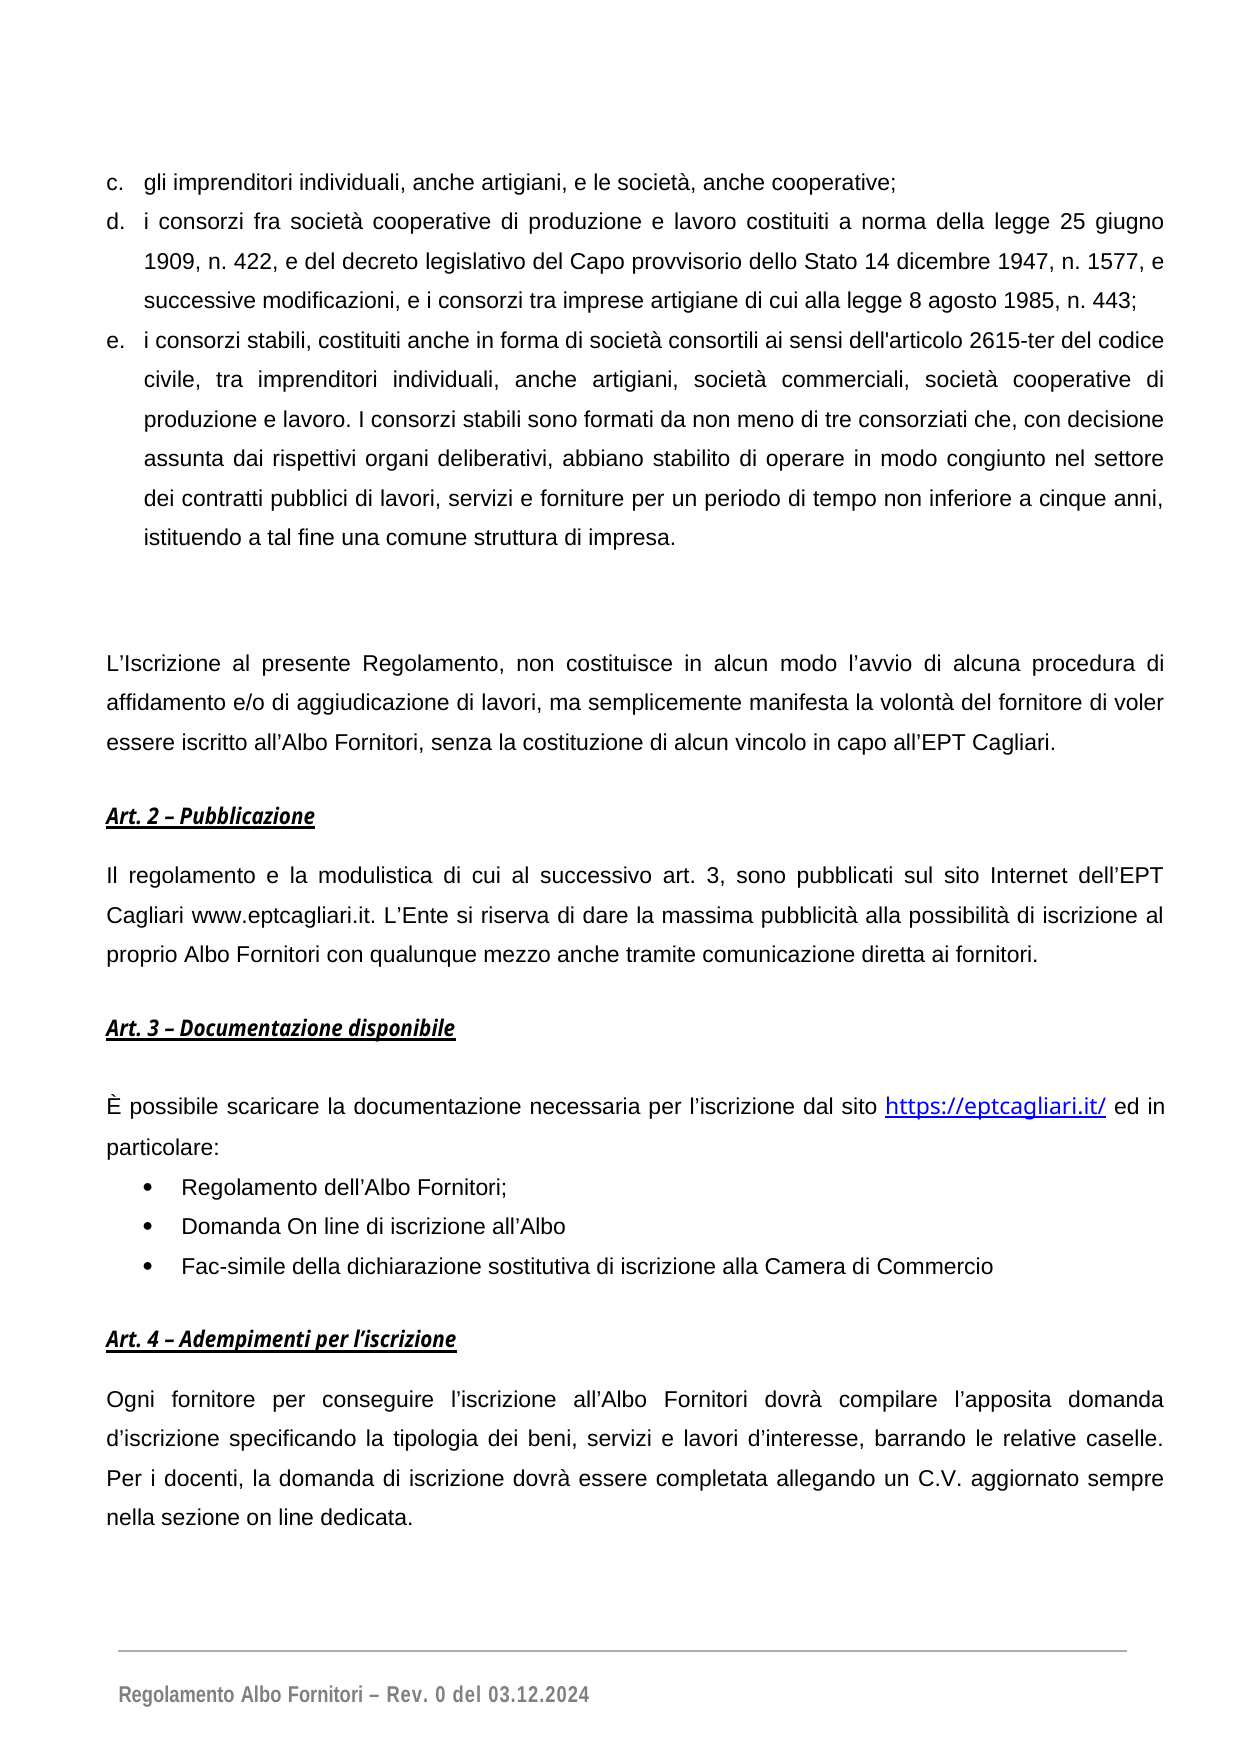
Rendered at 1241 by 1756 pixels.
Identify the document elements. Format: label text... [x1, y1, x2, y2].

text Ogni fornitore per conseguire l’iscrizione all’Albo Fornitori dovrà compilare l’apposita domanda d’iscrizione specificando la tipologia dei beni, servizi e lavori d’interesse, barrando le relative caselle. Per i docenti, la domanda di iscrizione dovrà essere completata allegando un C.V. aggiornato sempre nella sezione on line dedicata. [106, 1386, 1165, 1531]
text L’Iscrizione al presente Regolamento, non costituisce in alcun modo l’avvio di alcuna procedura di affidamento e/o di aggiudicazione di lavori, ma semplicemente manifesta la volontà del fornitore di voler essere iscritto all’Albo Fornitori, senza la costituzione di alcun vincolo in capo all’EPT Cagliari. [106, 650, 1165, 755]
text È possibile scaricare la documentazione necessaria per l’iscrizione dal sito https://eptcagliari.it/ ed in particolare: [106, 1090, 1165, 1161]
list Fac-simile della dichiarazione sostitutiva di iscrizione alla Camera di Commercio [144, 1253, 1165, 1279]
text Art. 2 – Pubblicazione [106, 799, 1165, 831]
list Domanda On line di iscrizione all’Albo [144, 1213, 1165, 1239]
list i consorzi stabili, costituiti anche in forma di società consortili ai sensi dell'articolo 2615-ter del codice civile, tra imprenditori individuali, anche artigiani, società commerciali, società cooperative di produzione e lavoro. I consorzi stabili sono formati da non meno di tre consorziati che, con decisione assunta dai rispettivi organi deliberativi, abbiano stabilito di operare in modo congiunto nel settore dei contratti pubblici di lavori, servizi e forniture per un periodo di tempo non inferiore a cinque anni, istituendo a tal fine una comune struttura di impresa. [106, 327, 1165, 550]
list i consorzi fra società cooperative di produzione e lavoro costituiti a norma della legge 25 giugno 1909, n. 422, e del decreto legislativo del Capo provvisorio dello Stato 14 dicembre 1947, n. 1577, e successive modificazioni, e i consorzi tra imprese artigiane di cui alla legge 8 agosto 1985, n. 443; [106, 208, 1165, 313]
text Art. 4 – Adempimenti per l’iscrizione [106, 1323, 1165, 1355]
list Regolamento dell’Albo Fornitori; [144, 1174, 1165, 1200]
text Art. 3 – Documentazione disponibile [106, 1012, 1165, 1043]
list gli imprenditori individuali, anche artigiani, e le società, anche cooperative; [106, 169, 1165, 195]
text Il regolamento e la modulistica di cui al successivo art. 3, sono pubblicati sul sito Internet dell’EPT Cagliari www.eptcagliari.it. L’Ente si riserva di dare la massima pubblicità alla possibilità di iscrizione al proprio Albo Fornitori con qualunque mezzo anche tramite comunicazione diretta ai fornitori. [106, 862, 1165, 967]
